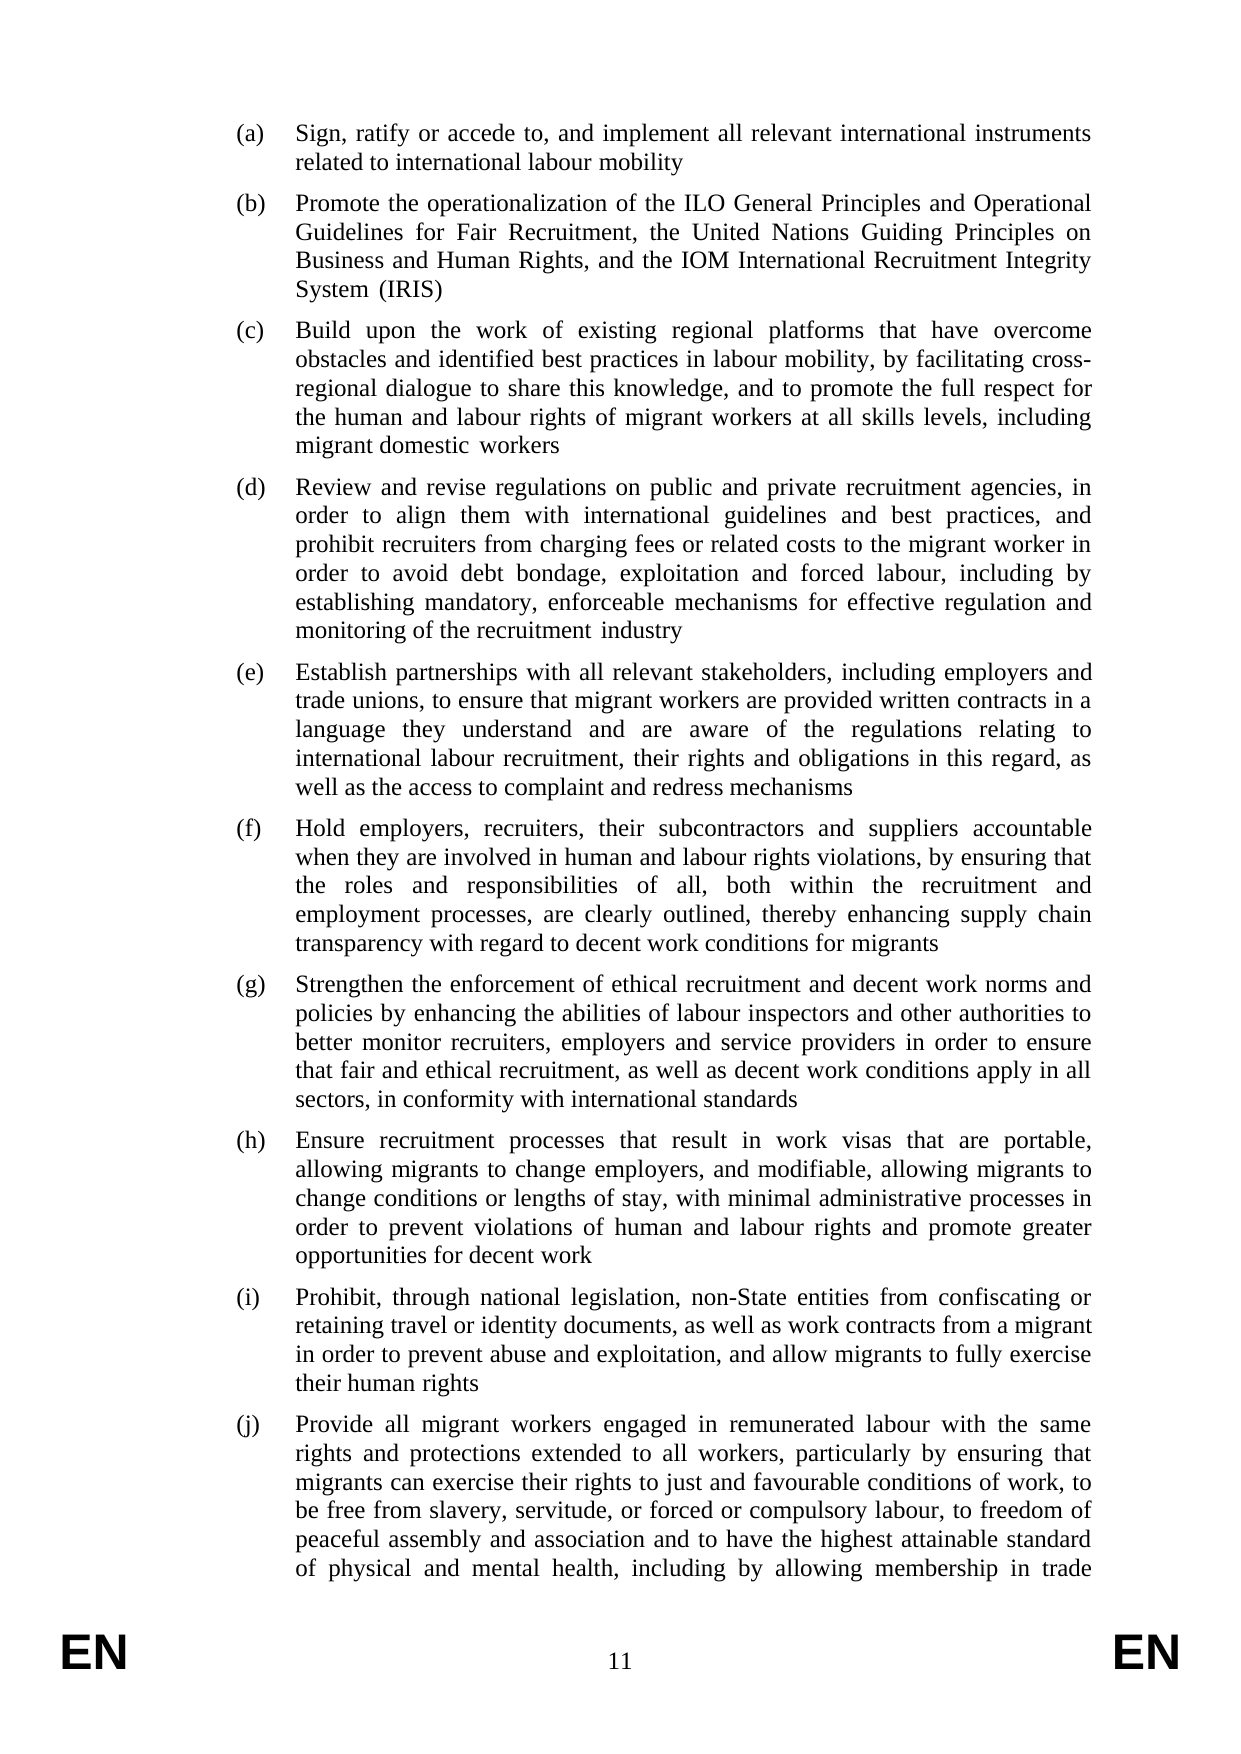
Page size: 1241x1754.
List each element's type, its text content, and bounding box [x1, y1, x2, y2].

text Hold employers, recruiters, their subcontractors and suppliers accountable when they are involved in human and labour rights violations, by ensuring that the roles and responsibilities of all, both within the recruitment and employment processes, are clearly outlined, thereby enhancing supply chain transparency with regard to decent work conditions for migrants [236, 813, 1093, 957]
text Ensure recruitment processes that result in work visas that are portable, allowing migrants to change employers, and modifiable, allowing migrants to change conditions or lengths of stay, with minimal administrative processes in order to prevent violations of human and labour rights and promote greater opportunities for decent work [236, 1126, 1093, 1269]
text Review and revise regulations on public and private recruitment agencies, in order to align them with international guidelines and best practices, and prohibit recruiters from charging fees or related costs to the migrant worker in order to avoid debt bondage, exploitation and forced labour, including by establishing mandatory, enforceable mechanisms for effective regulation and monitoring of the recruitment industry [236, 472, 1093, 644]
text Build upon the work of existing regional platforms that have overcome obstacles and identified best practices in labour mobility, by facilitating cross-regional dialogue to share this knowledge, and to promote the full respect for the human and labour rights of migrant workers at all skills levels, including migrant domestic workers [236, 316, 1093, 459]
text Establish partnerships with all relevant stakeholders, including employers and trade unions, to ensure that migrant workers are provided written contracts in a language they understand and are aware of the regulations relating to international labour recruitment, their rights and obligations in this regard, as well as the access to complaint and redress mechanisms [236, 657, 1093, 801]
list Sign, ratify or accede to, and implement all relevant international instruments related to international labour mobility [236, 118, 1093, 176]
text Promote the operationalization of the ILO General Principles and Operational Guidelines for Fair Recruitment, the United Nations Guiding Principles on Business and Human Rights, and the IOM International Recruitment Integrity System (IRIS) [236, 188, 1093, 303]
text Strengthen the enforcement of ethical recruitment and decent work norms and policies by enhancing the abilities of labour inspectors and other authorities to better monitor recruiters, employers and service providers in order to ensure that fair and ethical recruitment, as well as decent work conditions apply in all sectors, in conformity with international standards [236, 969, 1093, 1113]
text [236, 1409, 1093, 1582]
text Prohibit, through national legislation, non-State entities from confiscating or retaining travel or identity documents, as well as work contracts from a migrant in order to prevent abuse and exploitation, and allow migrants to fully exercise their human rights [236, 1282, 1093, 1397]
